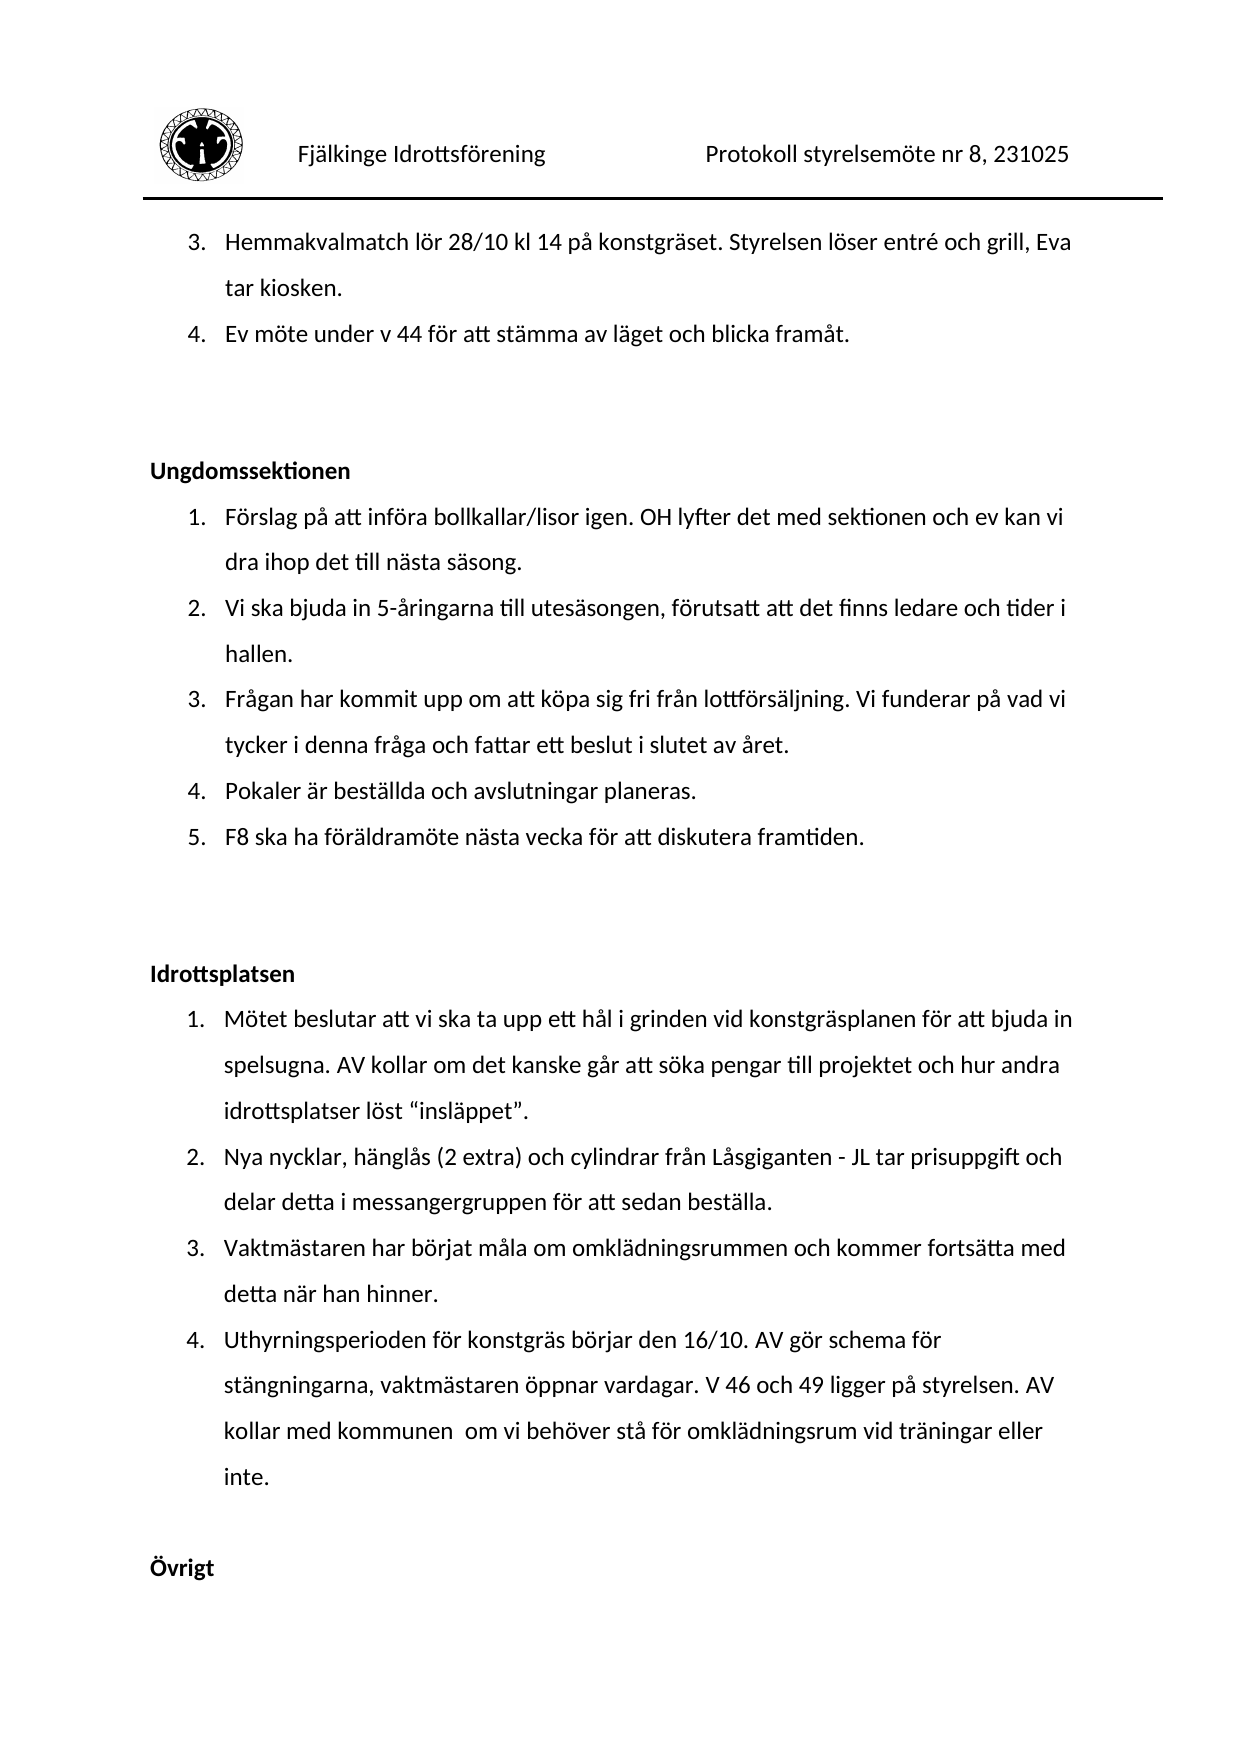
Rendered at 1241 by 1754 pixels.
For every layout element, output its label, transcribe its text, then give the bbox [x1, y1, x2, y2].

list Vi ska bjuda in 5-åringarna till utesäsongen, förutsatt att det finns ledare och tider i hallen. [187, 592, 1090, 668]
list Ev möte under v 44 för att stämma av läget och blicka framåt. [187, 318, 1090, 348]
list Nya nycklar, hänglås (2 extra) och cylindrar från Låsgiganten - JL tar prisuppgift och delar detta i messangergruppen för att sedan beställa. [186, 1141, 1090, 1217]
picture [153, 107, 245, 184]
list F8 ska ha föräldramöte nästa vecka för att diskutera framtiden. [187, 821, 1090, 851]
text Övrigt [150, 1552, 1090, 1583]
text Idrottsplatsen [150, 958, 1090, 988]
list Vaktmästaren har börjat måla om omklädningsrummen och kommer fortsätta med detta när han hinner. [186, 1232, 1090, 1308]
list Mötet beslutar att vi ska ta upp ett hål i grinden vid konstgräsplanen för att bjuda in spelsugna. AV kollar om det kanske går att söka pengar till projektet och hur andra idrottsplatser löst “insläppet”. [186, 1004, 1090, 1126]
list Pokaler är beställda och avslutningar planeras. [187, 775, 1090, 806]
list Frågan har kommit upp om att köpa sig fri från lottförsäljning. Vi funderar på vad vi tycker i denna fråga och fattar ett beslut i slutet av året. [187, 683, 1090, 760]
list Uthyrningsperioden för konstgräs börjar den 16/10. AV gör schema för stängningarna, vaktmästaren öppnar vardagar. V 46 och 49 ligger på styrelsen. AV kollar med kommunen om vi behöver stå för omklädningsrum vid träningar eller inte. [186, 1324, 1090, 1491]
list Hemmakvalmatch lör 28/10 kl 14 på konstgräset. Styrelsen löser entré och grill, Eva tar kiosken. [187, 226, 1090, 302]
list Förslag på att införa bollkallar/lisor igen. OH lyfter det med sektionen och ev kan vi dra ihop det till nästa säsong. [187, 501, 1090, 577]
text Ungdomssektionen [150, 455, 1090, 485]
